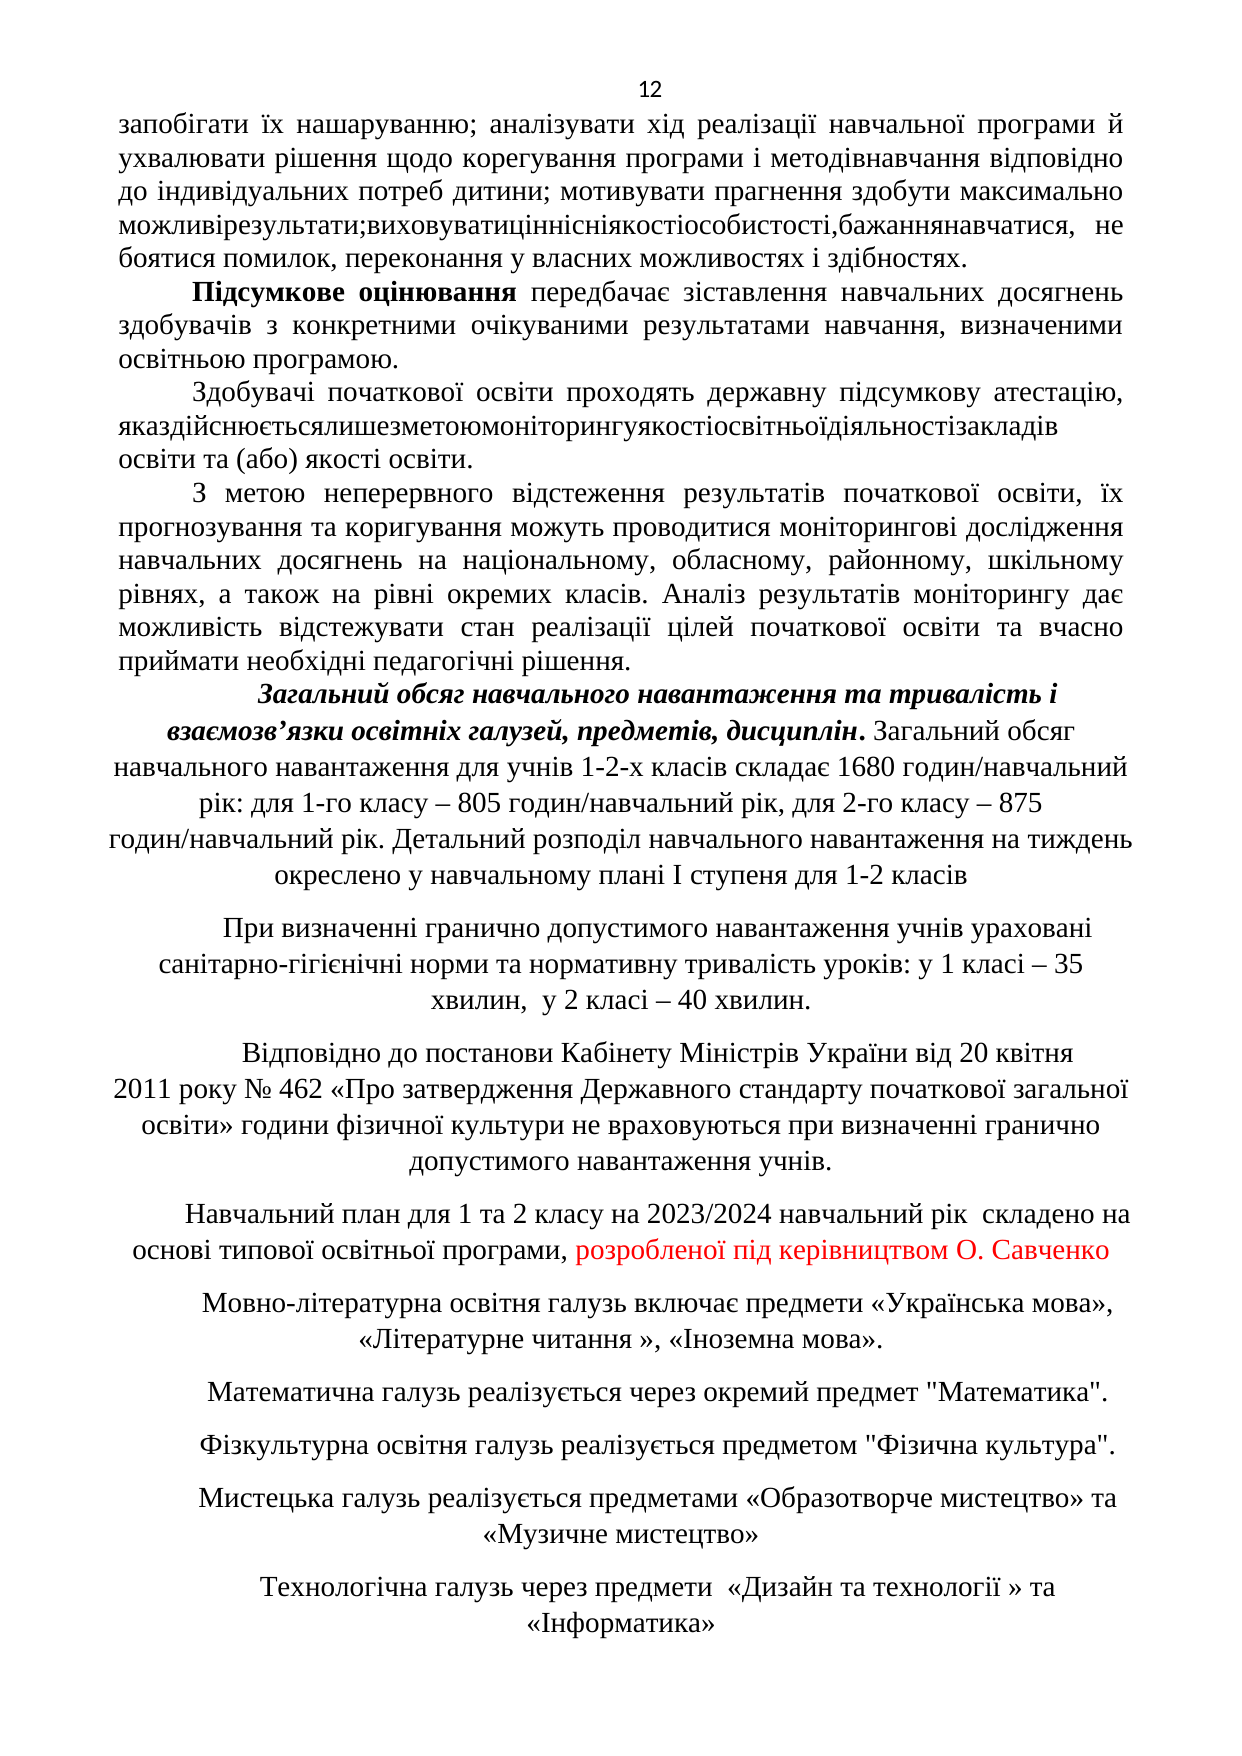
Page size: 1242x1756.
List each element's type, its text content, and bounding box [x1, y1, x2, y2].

text Технологічна галузь через предмети «Дизайн та технології » та «Інформатика» [106, 1569, 1135, 1638]
text Загальний обсяг навчального навантаження та тривалість і взаємозв’язки освітніх галузей, предметів, дисциплін. Загальний обсяг навчального навантаження для учнів 1-2-х класів складає 1680 годин/навчальний рік: для 1-го класу – 805 годин/навчальний рік, для 2-го класу – 875 годин/навчальний рік. Детальний розподіл навчального навантаження на тиждень окреслено у навчальному плані І ступеня для 1-2 класів [106, 676, 1135, 891]
text Здобувачі початкової освіти проходять державну підсумкову атестацію, яказдійснюєтьсялишезметоюмоніторингуякостіосвітньоїдіяльностізакладів освіти та (або) якості освіти. [118, 374, 1124, 475]
text Мовно-літературна освітня галузь включає предмети «Українська мова», «Літературне читання », «Іноземна мова». [106, 1285, 1135, 1355]
text При визначенні гранично допустимого навантаження учнів ураховані санітарно-гігієнічні норми та нормативну тривалість уроків: у 1 класі – 35 хвилин, у 2 класі – 40 хвилин. [106, 910, 1135, 1016]
text Підсумкове оцінювання передбачає зіставлення навчальних досягнень здобувачів з конкретними очікуваними результатами навчання, визначеними освітньою програмою. [118, 274, 1124, 374]
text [118, 106, 1124, 274]
text Навчальний план для 1 та 2 класу на 2023/2024 навчальний рік складено на основі типової освітньої програми, розробленої під керівництвом О. Савченко [106, 1196, 1135, 1266]
text Відповідно до постанови Кабінету Міністрів України від 20 квітня 2011 року № 462 «Про затвердження Державного стандарту початкової загальної освіти» години фізичної культури не враховуються при визначенні гранично допустимого навантаження учнів. [106, 1035, 1135, 1177]
text Фізкультурна освітня галузь реалізується предметом "Фізична культура". [106, 1427, 1135, 1461]
text Мистецька галузь реалізується предметами «Образотворче мистецтво» та «Музичне мистецтво» [106, 1480, 1135, 1549]
text З метою неперервного відстеження результатів початкової освіти, їх прогнозування та коригування можуть проводитися моніторингові дослідження навчальних досягнень на національному, обласному, районному, шкільному рівнях, а також на рівні окремих класів. Аналіз результатів моніторингу дає можливість відстежувати стан реалізації цілей початкової освіти та вчасно приймати необхідні педагогічні рішення. [118, 475, 1124, 676]
text Математична галузь реалізується через окремий предмет "Математика". [106, 1374, 1135, 1408]
